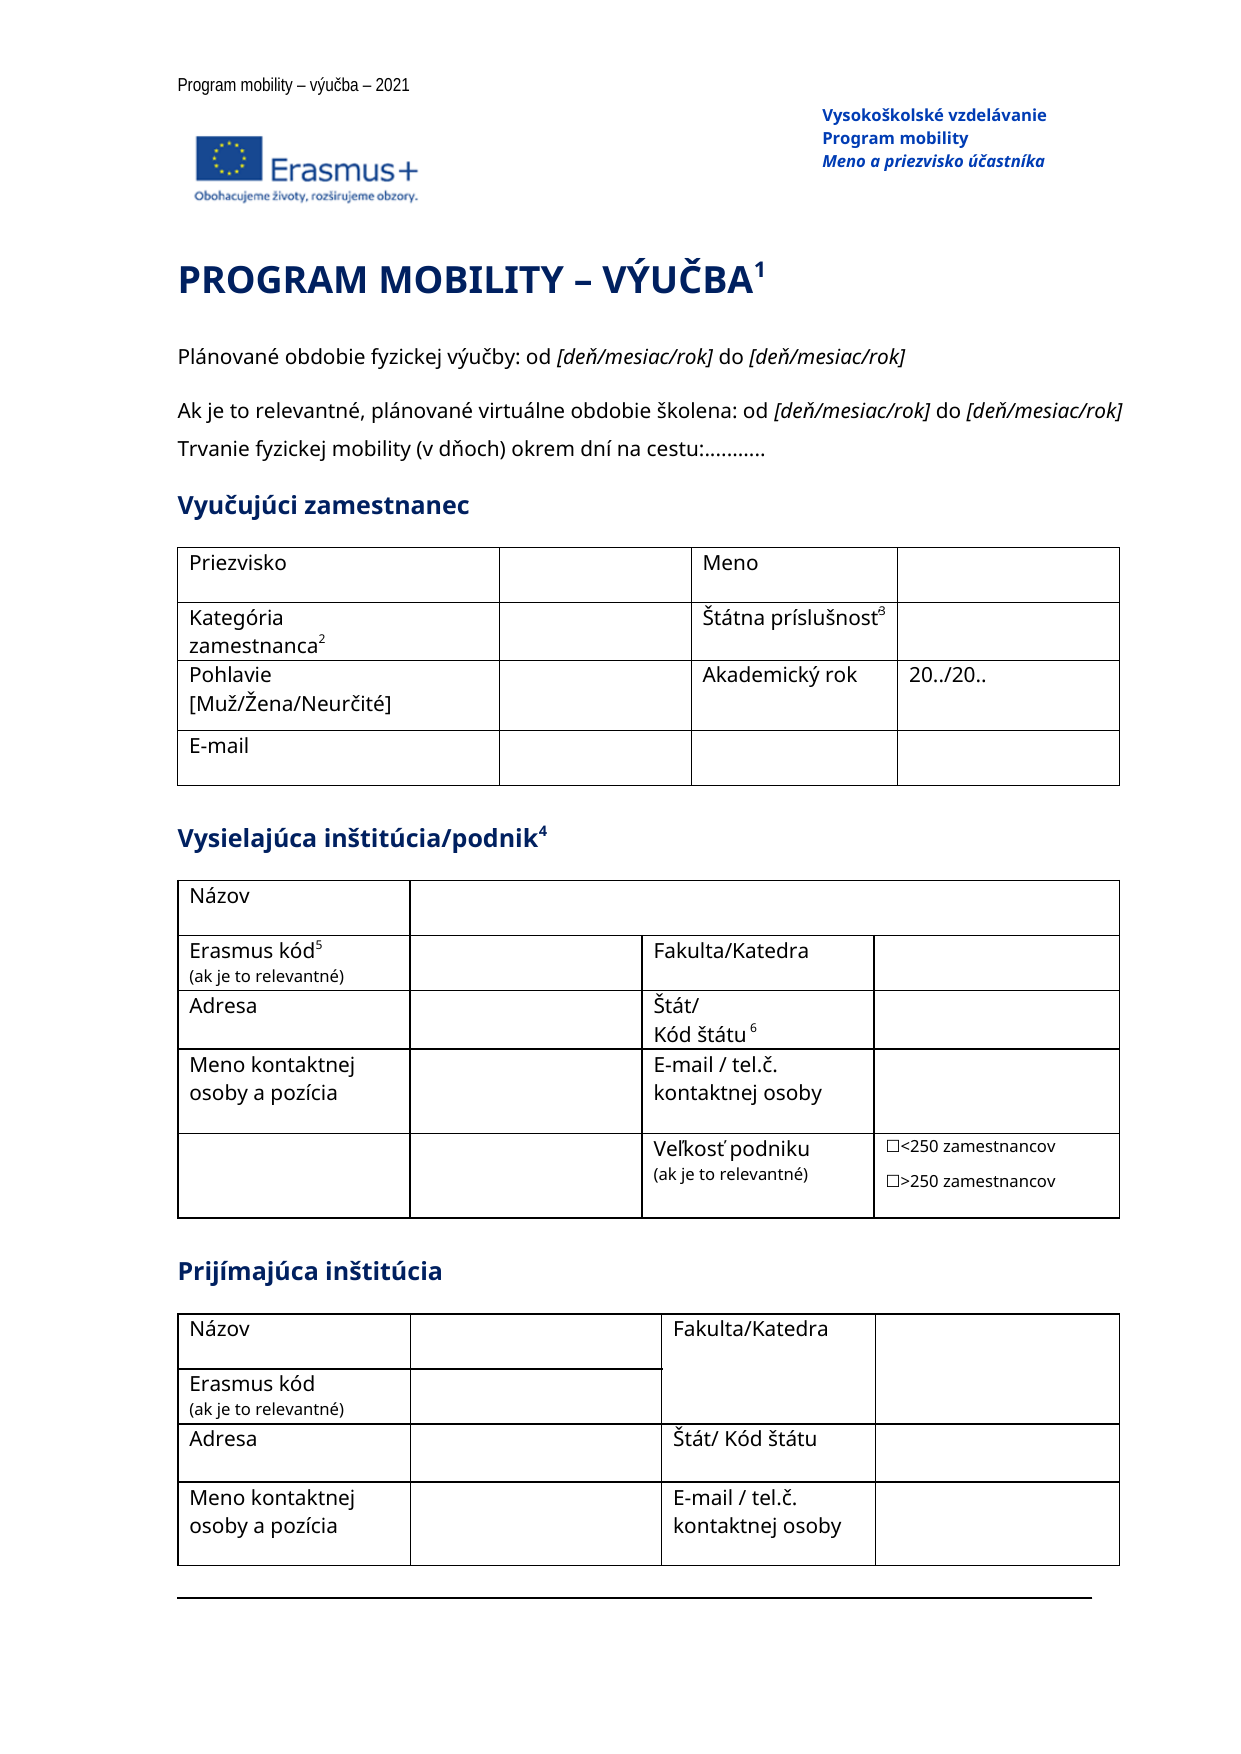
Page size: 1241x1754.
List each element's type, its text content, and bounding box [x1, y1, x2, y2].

text Trvanie fyzickej mobility (v dňoch) okrem dní na cestu:........... [177, 434, 1196, 463]
table_cell [898, 731, 1119, 784]
table_header [411, 1315, 661, 1368]
table_cell [411, 1050, 641, 1133]
table_cell Erasmus kód (ak je to relevantné) [179, 1370, 410, 1423]
table_cell [875, 991, 1119, 1048]
table_cell [179, 1134, 409, 1217]
table_cell [876, 1483, 1119, 1565]
table_cell E-mail / tel.č. kontaktnej osoby [643, 1050, 873, 1133]
table_cell [876, 1425, 1119, 1481]
text Plánované obdobie fyzickej výučby: od [deň/mesiac/rok] do [deň/mesiac/rok] [177, 342, 1196, 371]
table_header Fakulta/Katedra [662, 1315, 875, 1423]
table_header Názov [179, 1315, 410, 1368]
table_header [876, 1315, 1119, 1423]
table_header [898, 548, 1119, 602]
table_cell [875, 936, 1119, 990]
table_cell [875, 1050, 1119, 1133]
text Ak je to relevantné, plánované virtuálne obdobie školena: od [deň/mesiac/rok] do [deň/mesiac/rok] [177, 396, 1196, 424]
table_cell Erasmus kód (ak je to relevantné) [179, 936, 409, 990]
table_cell Štát/ Kód štátu [662, 1425, 875, 1481]
table_cell [411, 991, 641, 1048]
table_header Meno [692, 548, 897, 602]
table_cell Pohlavie [Muž/Žena/Neurčité] [178, 661, 499, 730]
table_cell Adresa [179, 1425, 410, 1481]
table_cell E-mail [178, 731, 499, 784]
table_cell 20../20.. [898, 661, 1119, 730]
table_cell Meno kontaktnej osoby a pozícia [179, 1050, 409, 1133]
table_cell [500, 661, 691, 730]
table_cell [411, 1134, 641, 1217]
table_cell [500, 731, 691, 784]
table_cell [500, 603, 691, 659]
table_cell [692, 731, 897, 784]
table_cell [411, 1425, 661, 1481]
table_cell Fakulta/Katedra [643, 936, 873, 990]
table_cell Štátna príslušnosť [692, 603, 897, 659]
table_header [500, 548, 691, 602]
text PROGRAM MOBILITY – VÝUČBA [177, 254, 1196, 305]
table_cell Veľkosť podniku (ak je to relevantné) [643, 1134, 873, 1217]
table_cell Adresa [179, 991, 409, 1048]
table_header [411, 881, 1119, 935]
table_cell [411, 1483, 661, 1565]
table_cell [411, 936, 641, 990]
table_cell [411, 1370, 661, 1423]
table_cell Meno kontaktnej osoby a pozícia [179, 1483, 410, 1565]
text Prijímajúca inštitúcia [177, 1254, 1196, 1288]
table_header Priezvisko [178, 548, 499, 602]
table_header Názov [179, 881, 409, 935]
table_cell ☐<250 zamestnancov ☐>250 zamestnancov [875, 1134, 1119, 1217]
table_cell E-mail / tel.č. kontaktnej osoby [662, 1483, 875, 1565]
text Vyučujúci zamestnanec [177, 488, 1196, 522]
table_cell [898, 603, 1119, 659]
picture [173, 122, 437, 223]
table_cell Akademický rok [692, 661, 897, 730]
text Vysielajúca inštitúcia/podnik [177, 821, 1196, 855]
